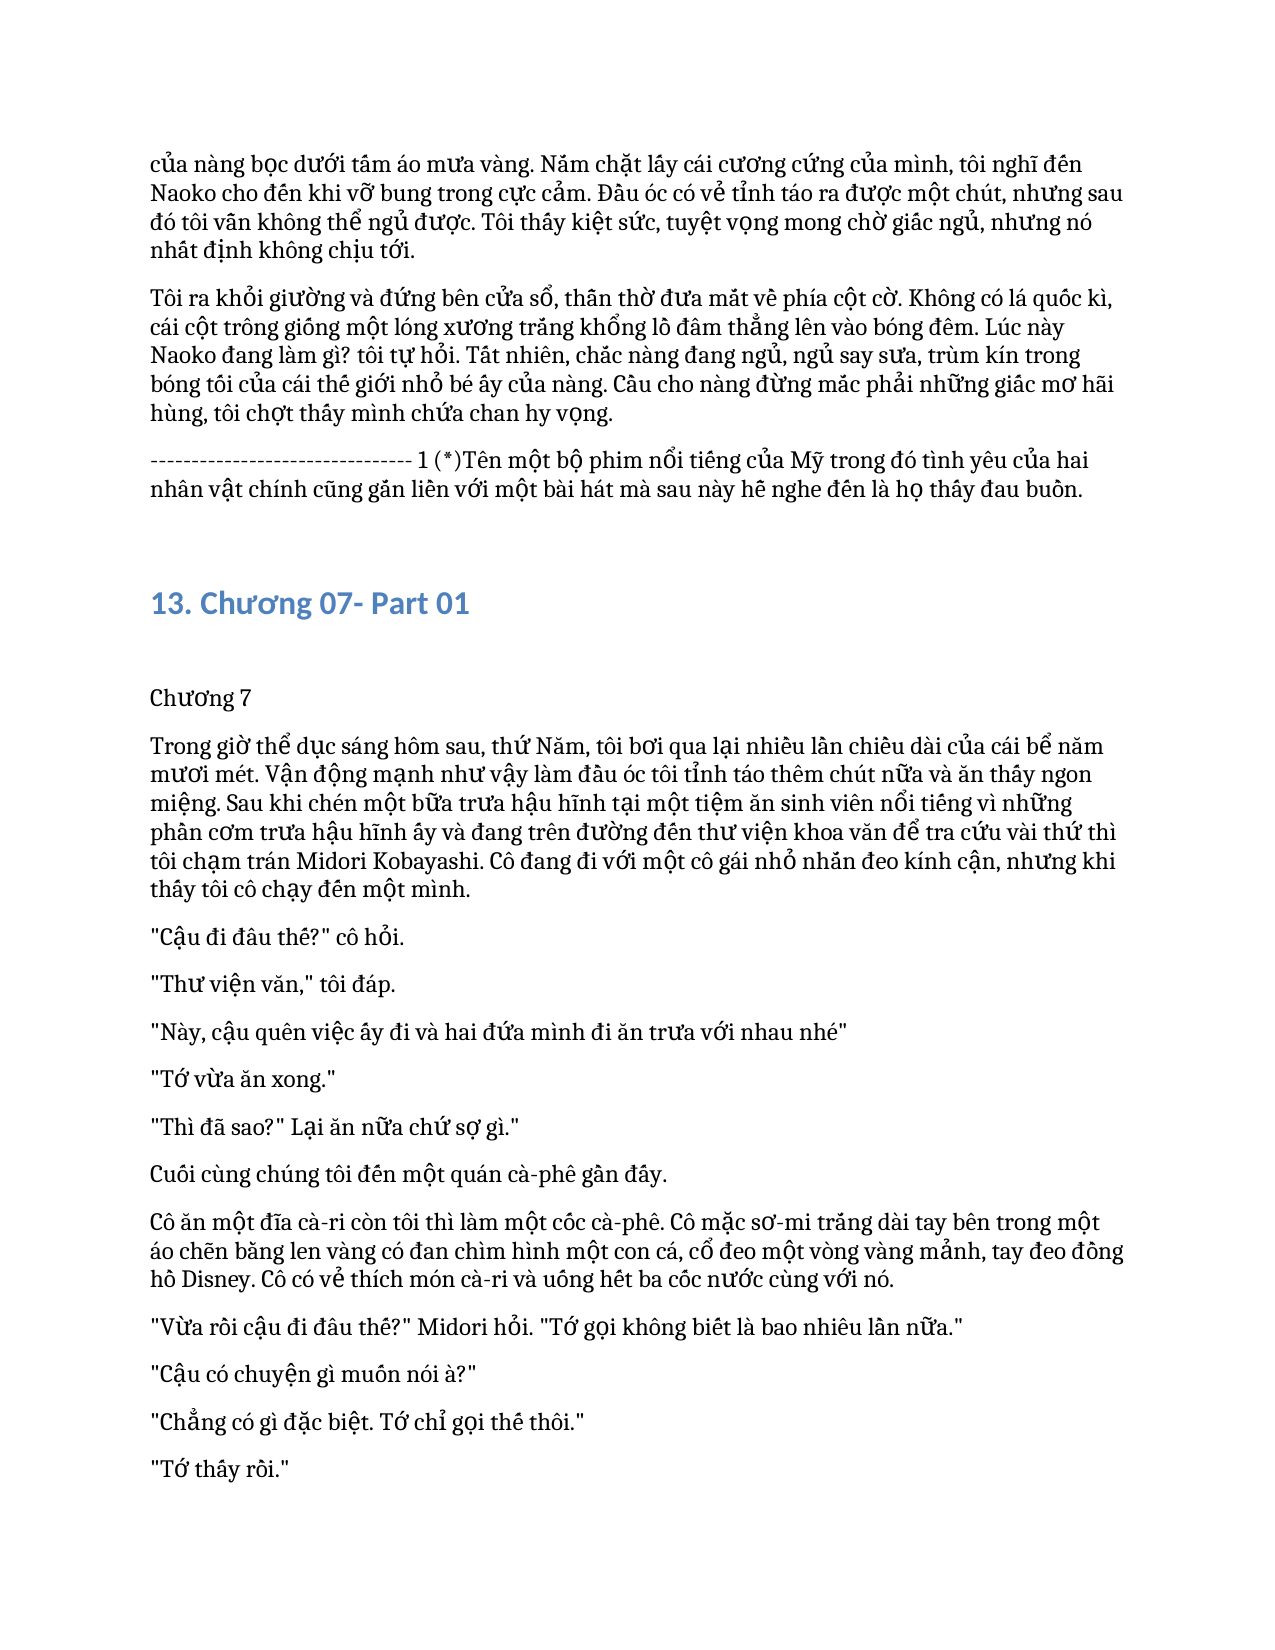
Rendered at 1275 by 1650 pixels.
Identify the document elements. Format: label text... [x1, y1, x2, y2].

text "Cậu đi đâu thế?" cô hỏi. [150, 923, 1125, 952]
text "Vừa rồi cậu đi đâu thế?" Midori hỏi. "Tớ gọi không biết là bao nhiêu lần nữa." [150, 1313, 1125, 1342]
text Tôi ra khỏi giường và đứng bên cửa sổ, thẫn thờ đưa mắt về phía cột cờ. Không có lá quốc kì, cái cột trông giống một lóng xương trắng khổng lồ đâm thẳng lên vào bóng đêm. Lúc này Naoko đang làm gì? tôi tự hỏi. Tất nhiên, chắc nàng đang ngủ, ngủ say sưa, trùm kín trong bóng tối của cái thế giới nhỏ bé ấy của nàng. Cầu cho nàng đừng mắc phải những giấc mơ hãi hùng, tôi chợt thấy mình chứa chan hy vọng. [150, 284, 1125, 427]
text "Cậu có chuyện gì muốn nói à?" [150, 1360, 1125, 1389]
text "Thư viện văn," tôi đáp. [150, 970, 1125, 999]
text Cuối cùng chúng tôi đến một quán cà-phê gần đấy. [150, 1160, 1125, 1189]
text Chương 7 [150, 627, 1125, 713]
text "Tớ thấy rồi." [150, 1455, 1125, 1484]
text "Tớ vừa ăn xong." [150, 1065, 1125, 1094]
text "Thì đã sao?" Lại ăn nữa chứ sợ gì." [150, 1113, 1125, 1142]
subtitle 13. Chương 07- Part 01 [150, 582, 1125, 623]
text Trong giờ thể dục sáng hôm sau, thứ Năm, tôi bơi qua lại nhiều lần chiều dài của cái bể năm mươi mét. Vận động mạnh như vậy làm đầu óc tôi tỉnh táo thêm chút nữa và ăn thấy ngon miệng. Sau khi chén một bữa trưa hậu hĩnh tại một tiệm ăn sinh viên nổi tiếng vì những phần cơm trưa hậu hĩnh ấy và đang trên đường đến thư viện khoa văn để tra cứu vài thứ thì tôi chạm trán Midori Kobayashi. Cô đang đi với một cô gái nhỏ nhắn đeo kính cận, nhưng khi thấy tôi cô chạy đến một mình. [150, 732, 1125, 904]
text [150, 150, 1125, 265]
text Cô ăn một đĩa cà-ri còn tôi thì làm một cốc cà-phê. Cô mặc sơ-mi trắng dài tay bên trong một áo chẽn bằng len vàng có đan chìm hình một con cá, cổ đeo một vòng vàng mảnh, tay đeo đồng hồ Disney. Cô có vẻ thích món cà-ri và uống hết ba cốc nước cùng với nó. [150, 1208, 1125, 1294]
text -------------------------------- 1 (*)Tên một bộ phim nổi tiếng của Mỹ trong đó tình yêu của hai nhân vật chính cũng gắn liền với một bài hát mà sau này hễ nghe đến là họ thấy đau buồn. [150, 446, 1125, 561]
text "Chẳng có gì đặc biệt. Tớ chỉ gọi thế thôi." [150, 1408, 1125, 1437]
text "Này, cậu quên việc ấy đi và hai đứa mình đi ăn trưa với nhau nhé" [150, 1018, 1125, 1047]
